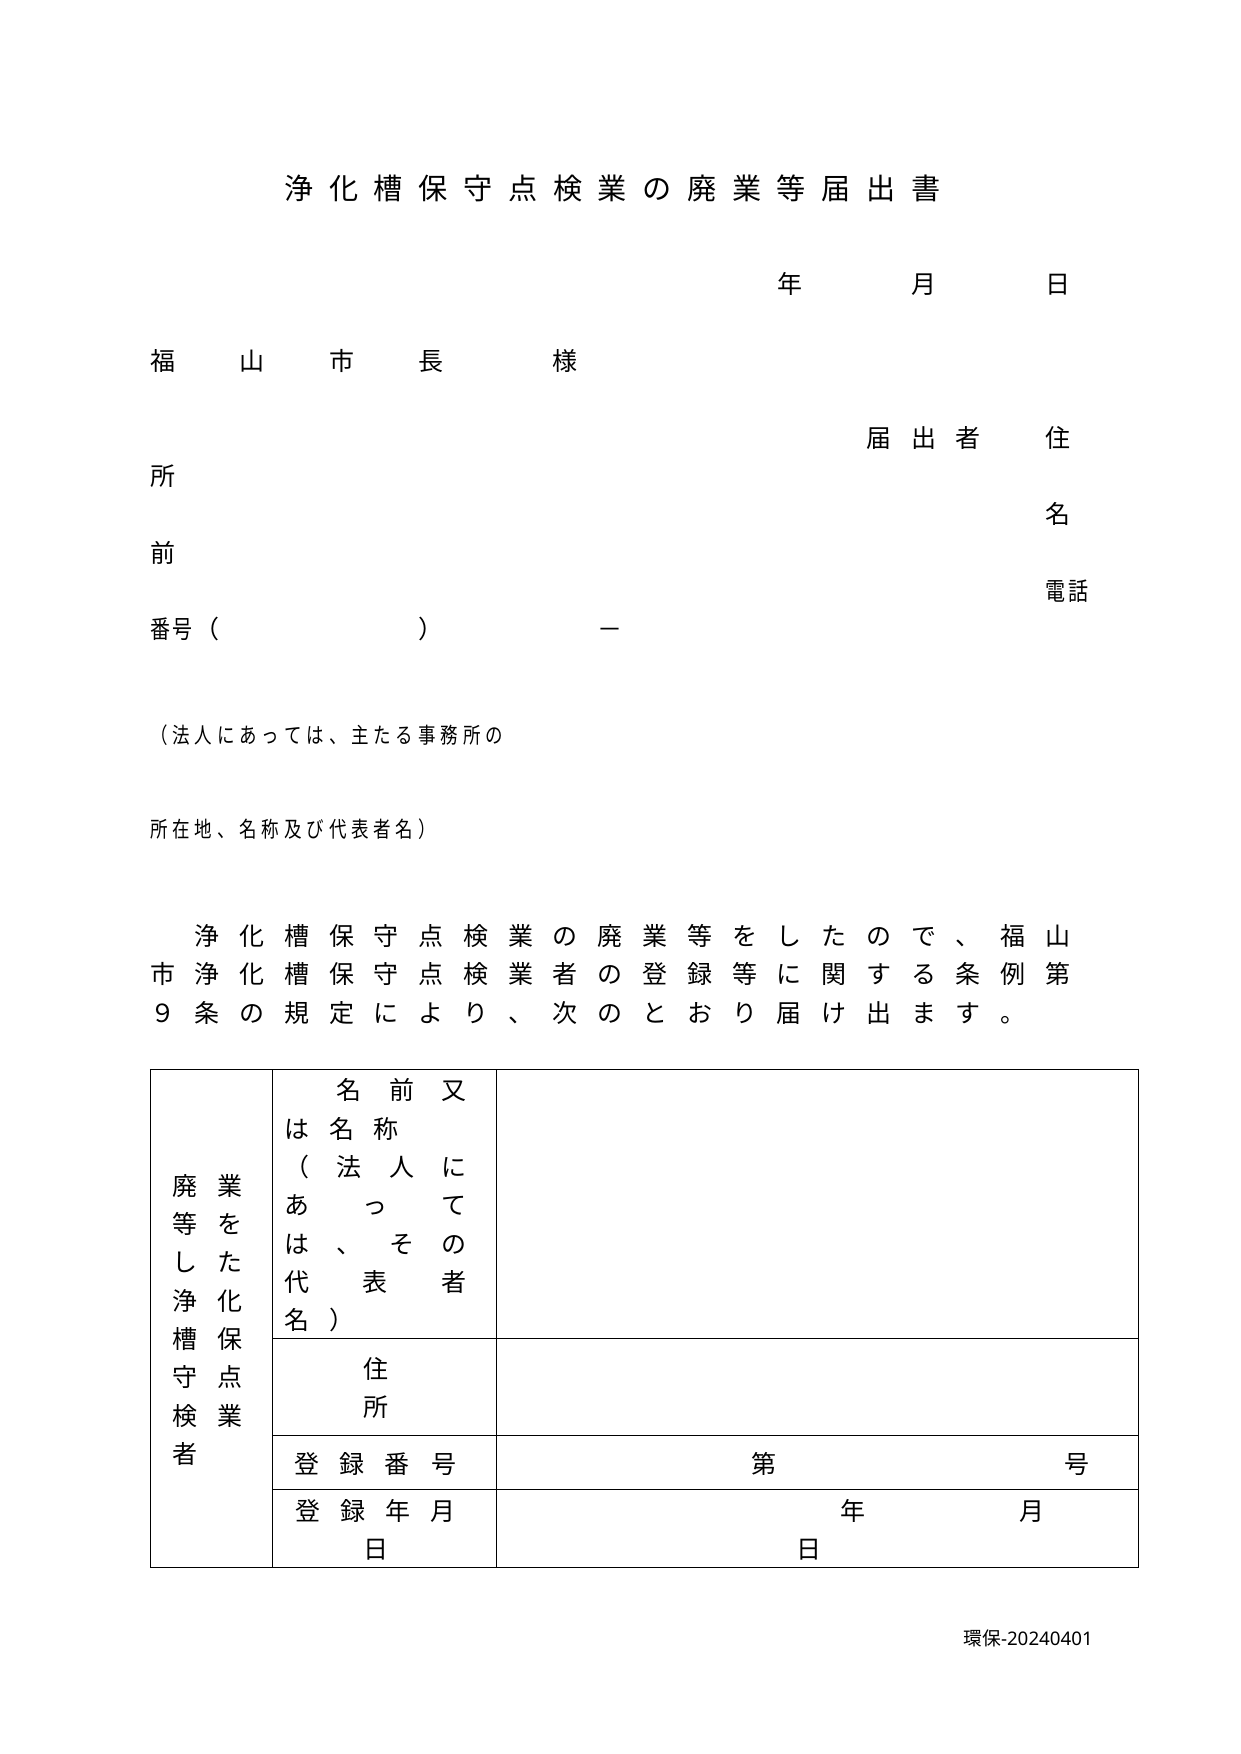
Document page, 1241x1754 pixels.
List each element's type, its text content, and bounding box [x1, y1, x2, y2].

table_cell 年 月 日 [497, 1490, 1138, 1567]
table_cell [497, 1339, 1138, 1434]
text 電話番号（ ） － [150, 570, 1090, 647]
table_cell 住 所 [273, 1339, 496, 1434]
text 浄化槽保守点検業の廃業等届出書 [150, 149, 1090, 225]
text 届出者 住 所 [150, 417, 1090, 494]
text （法人にあっては、主たる事務所の [150, 647, 1090, 762]
table_header [497, 1070, 1138, 1338]
table_header 廃業等をした浄化槽保守点検業者 [151, 1070, 272, 1567]
text 年 月 日 [150, 264, 1090, 302]
table_cell 登録年月日 [273, 1490, 496, 1567]
table_cell 第 号 [497, 1436, 1138, 1489]
text 所在地、名称及び代表者名） [150, 762, 1090, 877]
text 福 山 市 長 様 [150, 340, 1090, 379]
text 名 前 [150, 494, 1090, 570]
text 浄化槽保守点検業の廃業等をしたので、福山市浄化槽保守点検業者の登録等に関する条例第９条の規定により、次のとおり届け出ます。 [150, 915, 1090, 1030]
table_cell 登録番号 [273, 1436, 496, 1489]
table_header 名前又は名称 （法人にあっては、その代表者名） [273, 1070, 496, 1338]
